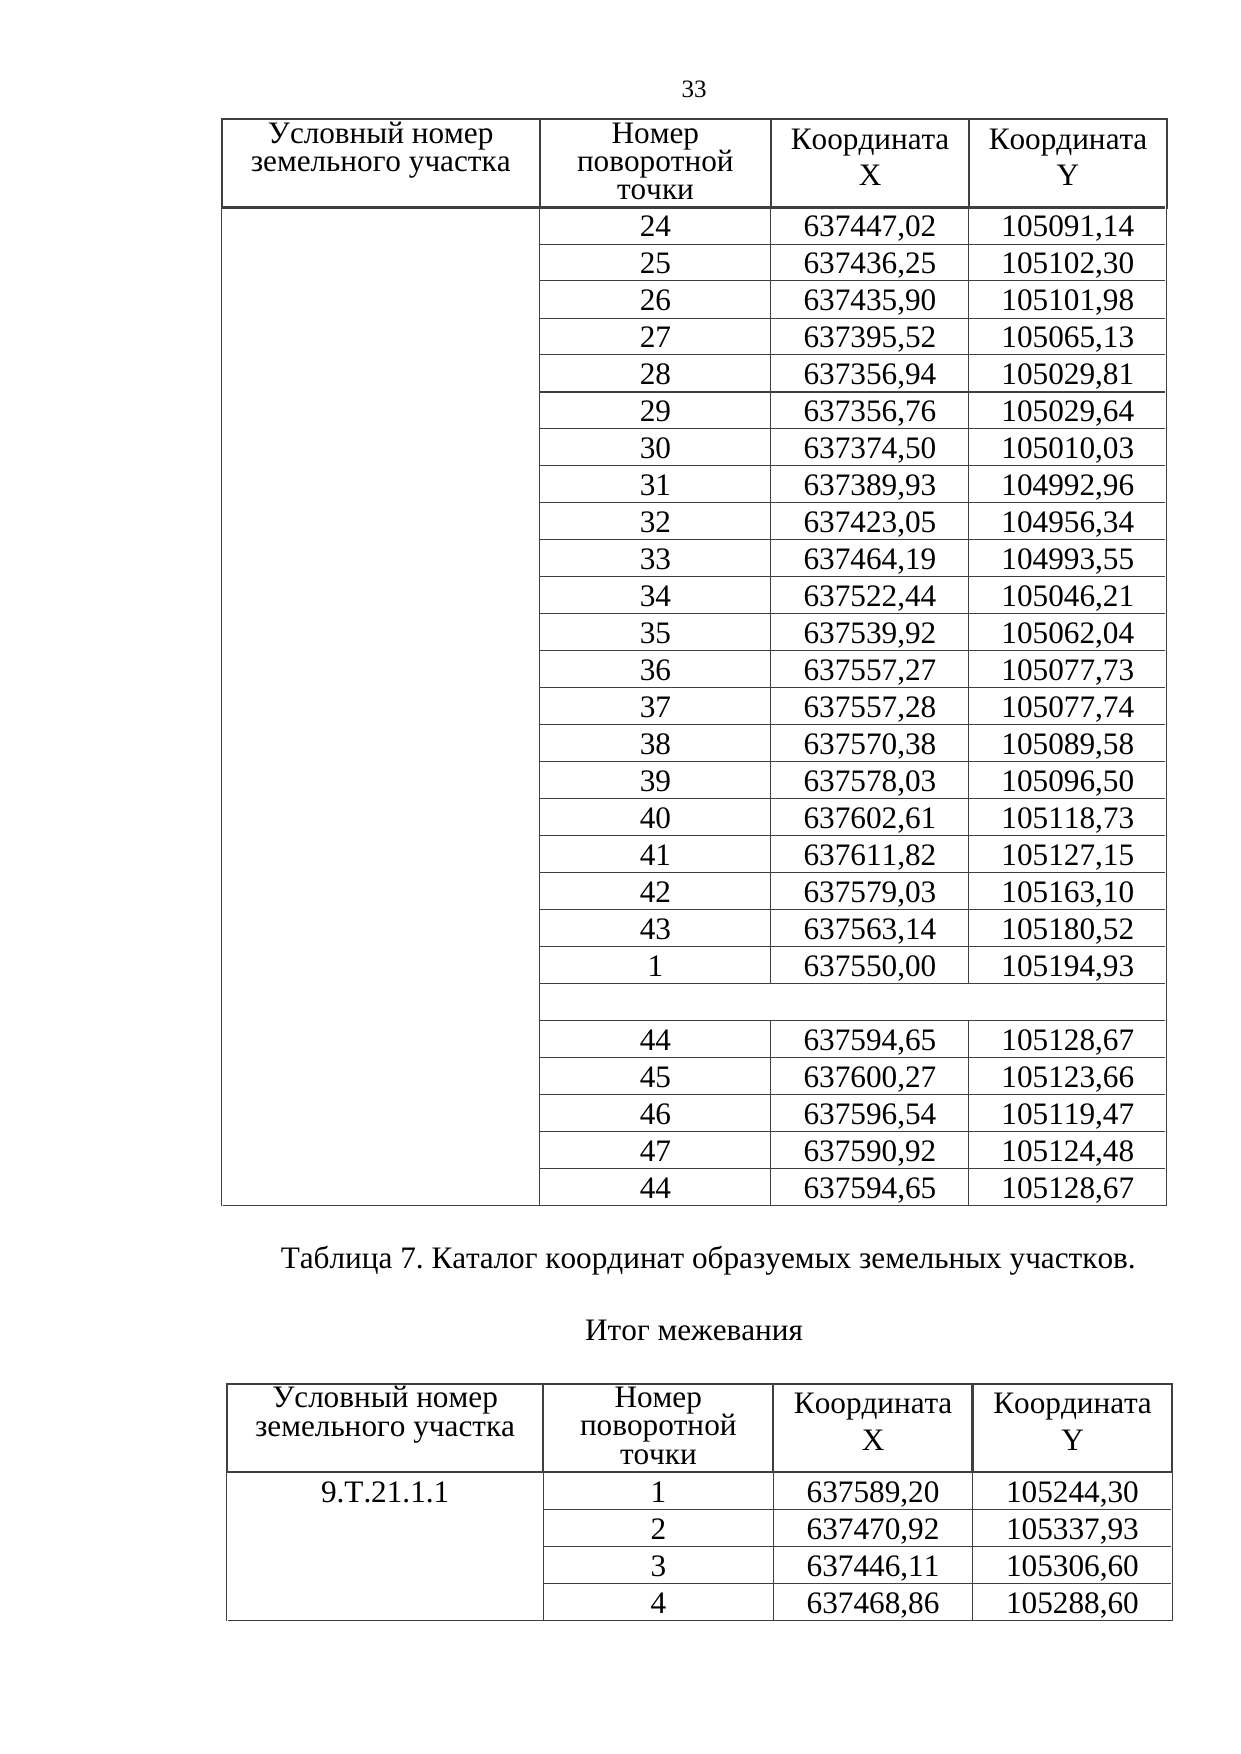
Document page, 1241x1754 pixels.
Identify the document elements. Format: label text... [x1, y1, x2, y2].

table_cell 637563,14 [771, 910, 968, 946]
table_cell 31 [540, 466, 770, 502]
table_cell 637557,28 [771, 688, 968, 724]
table_cell 637590,92 [771, 1132, 968, 1168]
table_cell 34 [540, 577, 770, 613]
text Итог межевания [207, 1311, 1181, 1347]
table_cell 637468,86 [774, 1584, 972, 1620]
table_cell 637436,25 [771, 245, 968, 280]
table_cell 25 [540, 245, 770, 280]
table_cell 105091,14 [969, 206, 1166, 243]
table_cell 637596,54 [771, 1095, 968, 1131]
table_cell 105194,93 [969, 946, 1166, 983]
table_cell 105123,66 [969, 1057, 1166, 1094]
table_cell 36 [540, 651, 770, 687]
table_cell 27 [540, 319, 770, 354]
table_cell 30 [540, 429, 770, 465]
table_cell 105096,50 [969, 761, 1166, 798]
table_cell 105089,58 [969, 724, 1166, 761]
table_cell 637395,52 [771, 319, 968, 354]
table_cell 104956,34 [969, 502, 1166, 539]
table_cell 105337,93 [973, 1509, 1172, 1546]
table_cell 637470,92 [774, 1510, 972, 1546]
table_cell 105062,04 [969, 613, 1166, 650]
table_cell 38 [540, 725, 770, 761]
table_cell 637589,20 [774, 1473, 972, 1509]
table_cell 3 [544, 1547, 773, 1583]
table_cell 637423,05 [771, 503, 968, 539]
table_cell 105306,60 [973, 1546, 1172, 1583]
table_cell 9.Т.21.1.1 [227, 1473, 543, 1620]
table_cell 105124,48 [969, 1131, 1166, 1168]
table_cell 637570,38 [771, 725, 968, 761]
table_cell 105077,73 [969, 650, 1166, 687]
table_cell 104993,55 [969, 539, 1166, 576]
table_cell 105244,30 [973, 1473, 1172, 1509]
table_cell 44 [540, 1169, 770, 1205]
table_cell 637356,76 [771, 393, 968, 428]
table_cell 35 [540, 614, 770, 650]
table_cell 105065,13 [969, 318, 1166, 354]
text Таблица 7. Каталог координат образуемых земельных участков. [207, 1239, 1181, 1275]
table_cell 105163,10 [969, 872, 1166, 909]
table_cell 37 [540, 688, 770, 724]
table_cell 105029,64 [969, 391, 1166, 428]
table_cell 637611,82 [771, 836, 968, 872]
table_cell 24 [540, 209, 770, 243]
table_cell 637600,27 [771, 1058, 968, 1094]
table_cell 44 [540, 1021, 770, 1057]
table_cell 105029,81 [969, 354, 1166, 391]
table_cell 637594,65 [771, 1169, 968, 1205]
table_cell 637464,19 [771, 540, 968, 576]
table_header Координата Х [774, 1385, 971, 1471]
table_header Номер поворотной точки [544, 1385, 772, 1471]
table_cell 637594,65 [771, 1021, 968, 1057]
table_cell 637435,90 [771, 281, 968, 317]
table_cell 637446,11 [774, 1547, 972, 1583]
table_cell 105046,21 [969, 576, 1166, 613]
table_cell 637602,61 [771, 799, 968, 835]
table_cell 637389,93 [771, 466, 968, 502]
table_cell 43 [540, 910, 770, 946]
table_cell 47 [540, 1132, 770, 1168]
table_header Координата Х [772, 120, 968, 206]
table_cell 33 [540, 540, 770, 576]
table_cell 637374,50 [771, 429, 968, 465]
table_header Координата Y [974, 1385, 1171, 1471]
table_cell 105127,15 [969, 835, 1166, 872]
table_cell 105118,73 [969, 798, 1166, 835]
table_cell 637578,03 [771, 762, 968, 798]
table_cell 105128,67 [969, 1020, 1166, 1057]
table_cell 105180,52 [969, 909, 1166, 946]
table_cell 26 [540, 281, 770, 317]
table_cell 105128,67 [969, 1168, 1166, 1205]
table_cell [540, 983, 1166, 1020]
table_cell 105010,03 [969, 428, 1166, 465]
table_cell 32 [540, 503, 770, 539]
table_cell 29 [540, 393, 770, 428]
table_cell 1 [544, 1473, 773, 1509]
table_cell 637579,03 [771, 873, 968, 909]
table_cell 39 [540, 762, 770, 798]
table_cell 105288,60 [973, 1583, 1172, 1620]
table_cell 637550,00 [771, 947, 968, 983]
table_cell 1 [540, 947, 770, 983]
table_cell 105119,47 [969, 1094, 1166, 1131]
table_cell 46 [540, 1095, 770, 1131]
table_cell 45 [540, 1058, 770, 1094]
table_cell 4 [544, 1584, 773, 1620]
table_cell 104992,96 [969, 465, 1166, 502]
table_cell 40 [540, 799, 770, 835]
table_header Условный номер земельного участка [228, 1385, 542, 1471]
table_cell 637557,27 [771, 651, 968, 687]
table_header Координата Y [970, 120, 1166, 206]
table_cell 637447,02 [771, 209, 968, 243]
table_cell 637539,92 [771, 614, 968, 650]
table_cell 41 [540, 836, 770, 872]
table_header Условный номер земельного участка [223, 120, 539, 206]
table_cell 105102,30 [969, 244, 1166, 280]
table_cell 105101,98 [969, 280, 1166, 317]
table_header Номер поворотной точки [541, 120, 770, 206]
table_cell 105077,74 [969, 687, 1166, 724]
table_cell 28 [540, 355, 770, 391]
table_cell 637356,94 [771, 355, 968, 391]
table_cell 637522,44 [771, 577, 968, 613]
table_cell 2 [544, 1510, 773, 1546]
table_cell 42 [540, 873, 770, 909]
